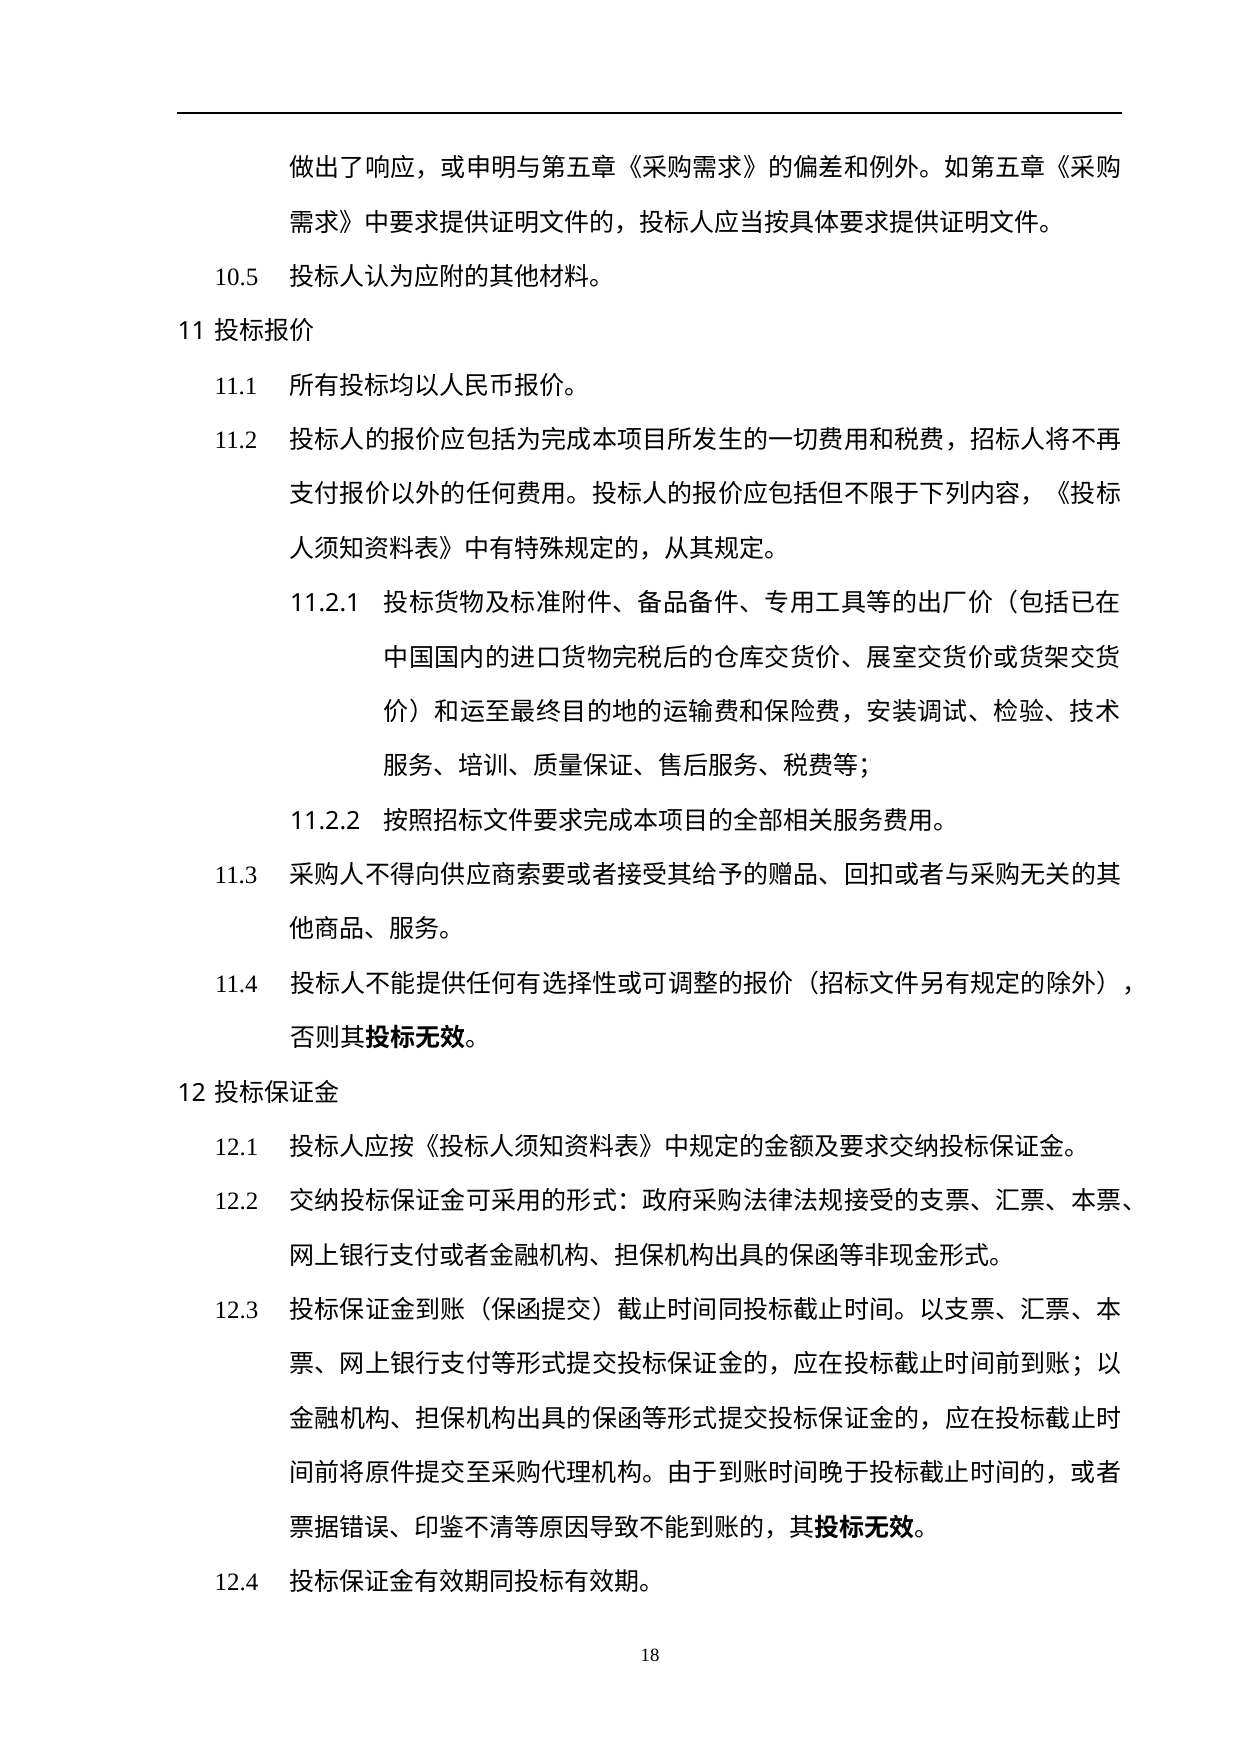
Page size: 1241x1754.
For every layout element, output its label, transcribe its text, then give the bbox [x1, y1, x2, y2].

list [214, 148, 1122, 238]
list 交纳投标保证金可采用的形式：政府采购法律法规接受的支票、汇票、本票、网上银行支付或者金融机构、担保机构出具的保函等非现金形式。 [214, 1181, 1122, 1271]
list 投标人应按《投标人须知资料表》中规定的金额及要求交纳投标保证金。 [214, 1126, 1122, 1163]
list 投标人不能提供任何有选择性或可调整的报价（招标文件另有规定的除外），否则其投标无效。 [215, 963, 1122, 1054]
list 采购人不得向供应商索要或者接受其给予的赠品、回扣或者与采购无关的其他商品、服务。 [214, 854, 1122, 945]
list 投标保证金 [177, 1072, 1122, 1108]
list 投标人的报价应包括为完成本项目所发生的一切费用和税费，招标人将不再支付报价以外的任何费用。投标人的报价应包括但不限于下列内容，《投标人须知资料表》中有特殊规定的，从其规定。 [214, 419, 1122, 564]
list 投标保证金到账（保函提交）截止时间同投标截止时间。以支票、汇票、本票、网上银行支付等形式提交投标保证金的，应在投标截止时间前到账；以金融机构、担保机构出具的保函等形式提交投标保证金的，应在投标截止时间前将原件提交至采购代理机构。由于到账时间晚于投标截止时间的，或者票据错误、印鉴不清等原因导致不能到账的，其投标无效。 [214, 1289, 1122, 1543]
list 投标报价 [177, 311, 1122, 347]
list 投标货物及标准附件、备品备件、专用工具等的出厂价（包括已在中国国内的进口货物完税后的仓库交货价、展室交货价或货架交货价）和运至最终目的地的运输费和保险费，安装调试、检验、技术服务、培训、质量保证、售后服务、税费等； [290, 583, 1122, 782]
list 所有投标均以人民币报价。 [214, 365, 1122, 401]
list 投标保证金有效期同投标有效期。 [214, 1561, 1122, 1598]
list 投标人认为应附的其他材料。 [214, 256, 1122, 293]
list 按照招标文件要求完成本项目的全部相关服务费用。 [290, 800, 1122, 836]
